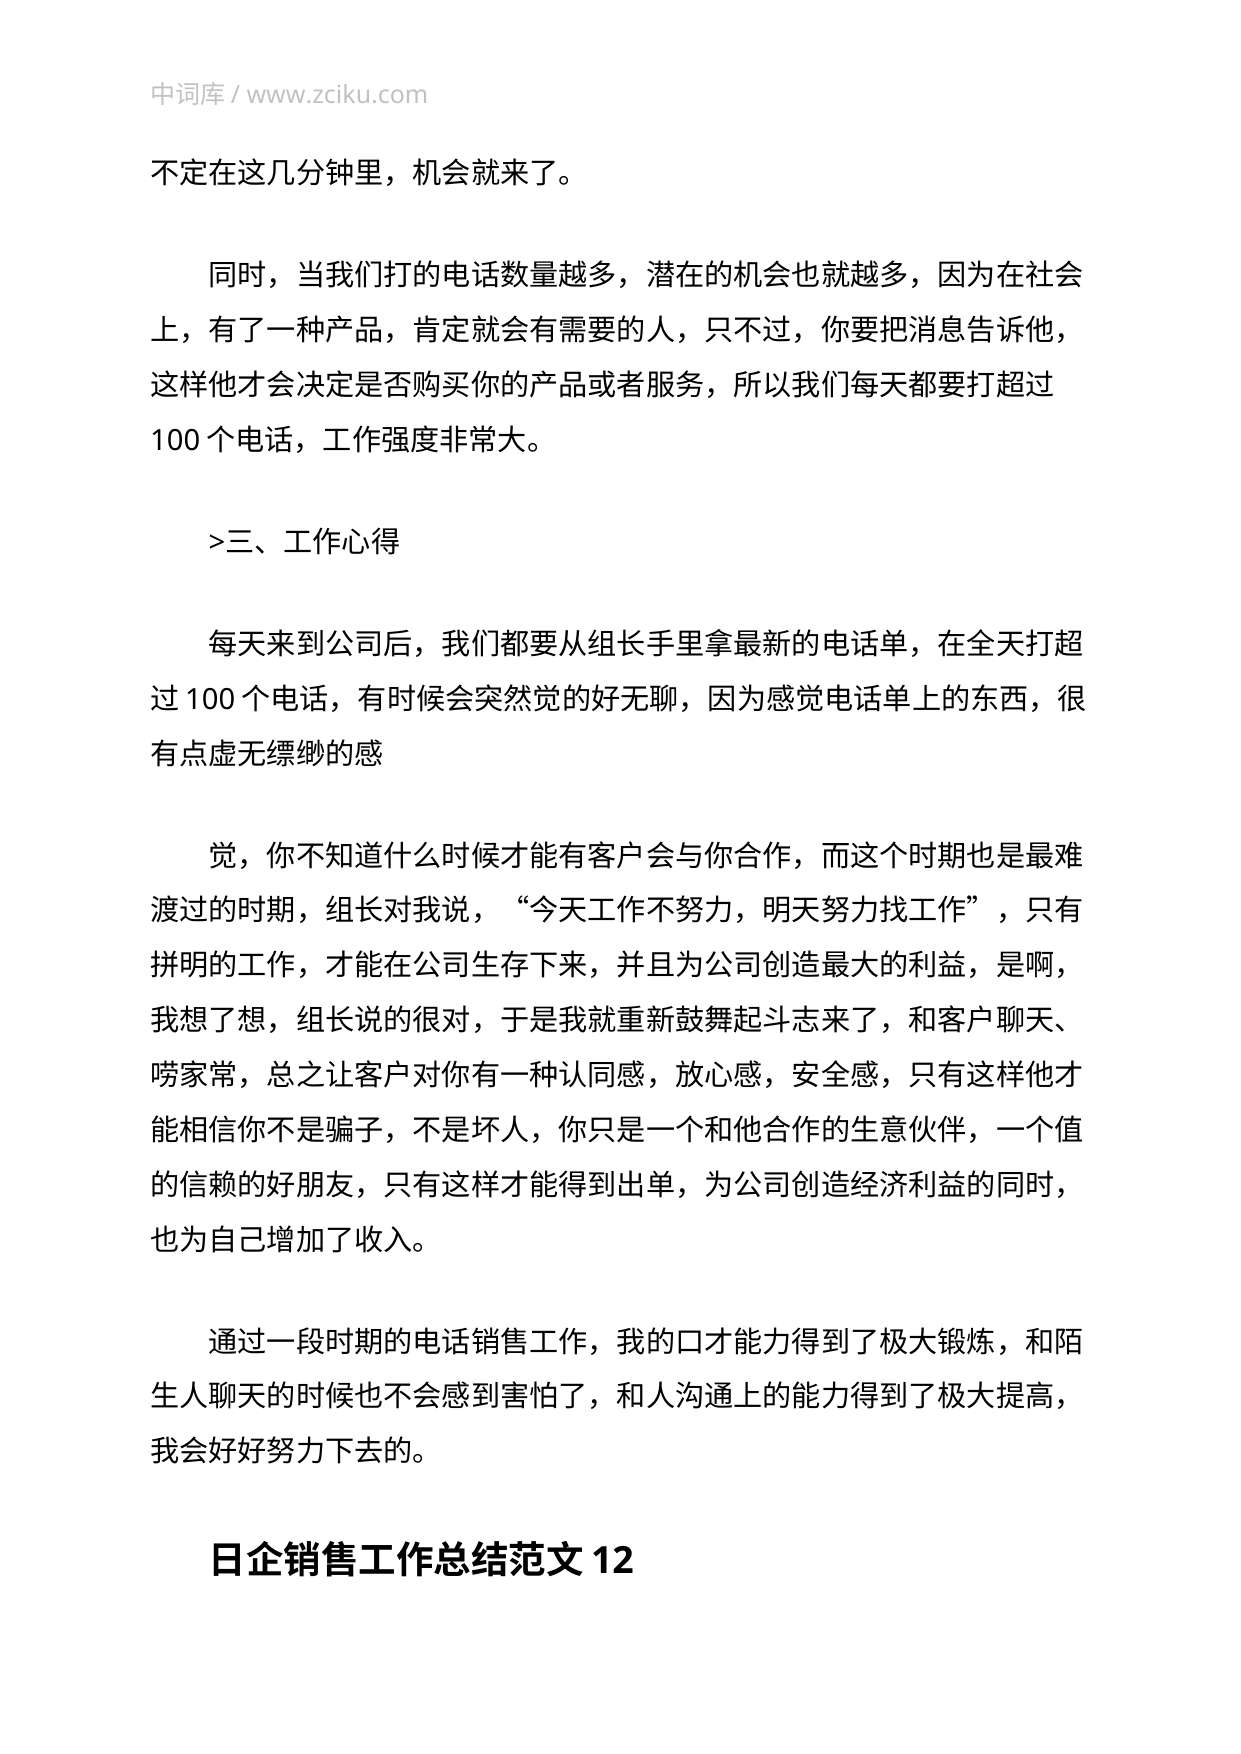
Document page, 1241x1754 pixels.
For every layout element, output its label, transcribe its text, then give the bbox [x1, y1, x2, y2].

text 每天来到公司后，我们都要从组长手里拿最新的电话单，在全天打超过100个电话，有时候会突然觉的好无聊，因为感觉电话单上的东西，很有点虚无缥缈的感 [150, 620, 1090, 773]
text 日企销售工作总结范文12 [150, 1530, 1090, 1584]
text 同时，当我们打的电话数量越多，潜在的机会也就越多，因为在社会上，有了一种产品，肯定就会有需要的人，只不过，你要把消息告诉他，这样他才会决定是否购买你的产品或者服务，所以我们每天都要打超过100个电话，工作强度非常大。 [150, 252, 1090, 459]
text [150, 150, 1090, 192]
text 觉，你不知道什么时候才能有客户会与你合作，而这个时期也是最难渡过的时期，组长对我说，“今天工作不努力，明天努力找工作”，只有拼明的工作，才能在公司生存下来，并且为公司创造最大的利益，是啊，我想了想，组长说的很对，于是我就重新鼓舞起斗志来了，和客户聊天、唠家常，总之让客户对你有一种认同感，放心感，安全感，只有这样他才能相信你不是骗子，不是坏人，你只是一个和他合作的生意伙伴，一个值的信赖的好朋友，只有这样才能得到出单，为公司创造经济利益的同时，也为自己增加了收入。 [150, 832, 1090, 1259]
text >三、工作心得 [150, 518, 1090, 561]
text 通过一段时期的电话销售工作，我的口才能力得到了极大锻炼，和陌生人聊天的时候也不会感到害怕了，和人沟通上的能力得到了极大提高，我会好好努力下去的。 [150, 1318, 1090, 1470]
